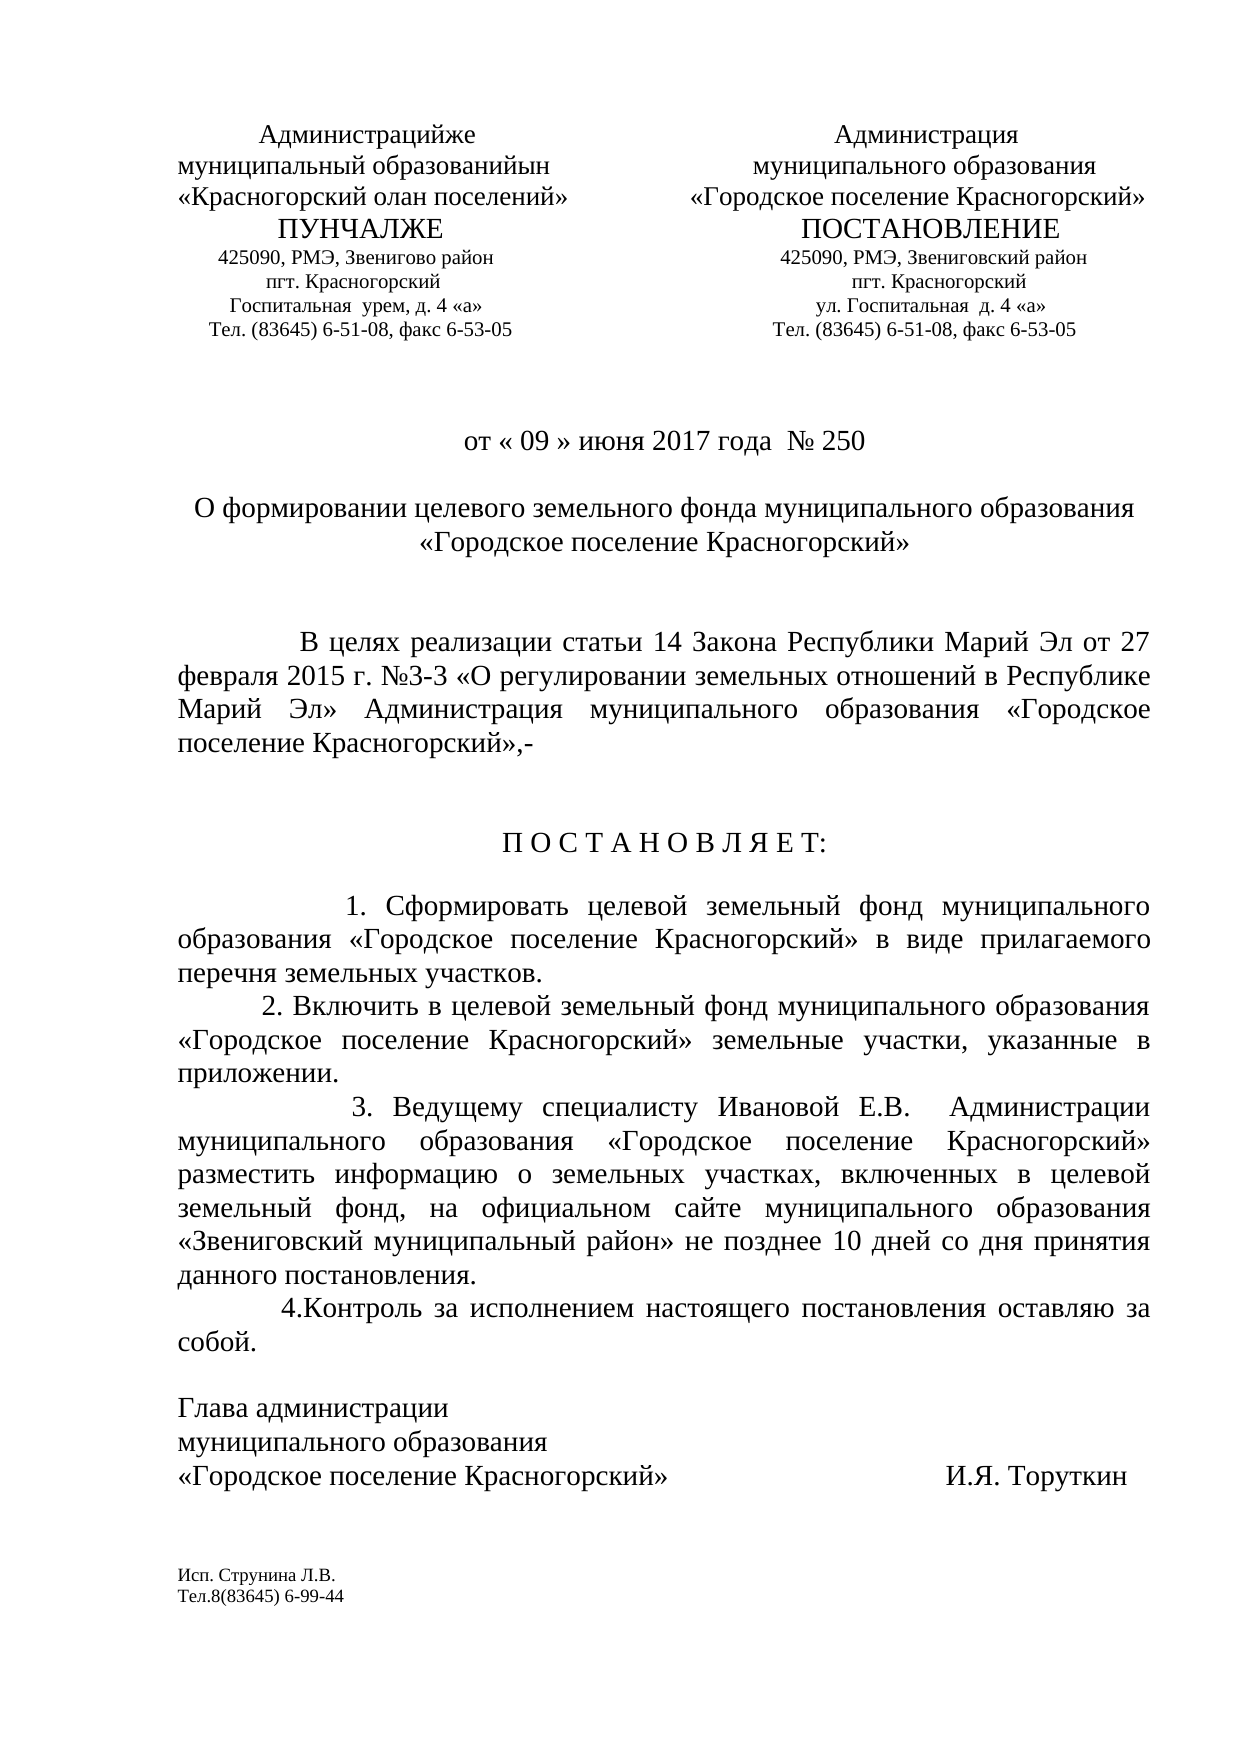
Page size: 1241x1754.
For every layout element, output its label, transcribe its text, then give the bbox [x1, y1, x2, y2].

list 2. Включить в целевой земельный фонд муниципального образования «Городское поселение Красногорский» земельные участки, указанные в приложении. [177, 988, 1152, 1089]
text Госпитальная урем, д. 4 «а» ул. Госпитальная д. 4 «а» [177, 293, 1152, 317]
list 3. Ведущему специалисту Ивановой Е.В. Администрации муниципального образования «Городское поселение Красногорский» разместить информацию о земельных участках, включенных в целевой земельный фонд, на официальном сайте муниципального образования «Звениговский муниципальный район» не позднее 10 дней со дня принятия данного постановления. [177, 1089, 1152, 1290]
text 425090, РМЭ, Звенигово район 425090, РМЭ, Звениговский район [177, 245, 1152, 269]
text муниципальный образованийын муниципального образования «Красногорский олан поселений» «Городское поселение Красногорский» [177, 149, 1152, 212]
text Тел. (83645) 6-51-08, факс 6-53-05 Тел. (83645) 6-51-08, факс 6-53-05 [177, 317, 1152, 341]
text ПУНЧАЛЖЕ ПОСТАНОВЛЕНИЕ [177, 212, 1152, 245]
text Тел.8(83645) 6-99-44 [177, 1585, 1152, 1607]
list 4.Контроль за исполнением настоящего постановления оставляю за собой. [177, 1290, 1152, 1357]
text Глава администрации [177, 1391, 1152, 1424]
text 1. Сформировать целевой земельный фонд муниципального образования «Городское поселение Красногорский» в виде прилагаемого перечня земельных участков. [177, 888, 1152, 988]
text от « 09 » июня 2017 года № 250 [177, 423, 1152, 457]
text муниципального образования [177, 1424, 1152, 1458]
text «Городское поселение Красногорский» И.Я. Торуткин [177, 1458, 1152, 1492]
text П О С Т А Н О В Л Я Е Т: [177, 826, 1152, 859]
text В целях реализации статьи 14 Закона Республики Марий Эл от 27 февраля 2015 г. №3-3 «О регулировании земельных отношений в Республике Марий Эл» Администрация муниципального образования «Городское поселение Красногорский»,- [177, 624, 1152, 758]
text Исп. Струнина Л.В. [177, 1563, 1152, 1585]
title Администрацийже Администрация [177, 118, 1152, 149]
text О формировании целевого земельного фонда муниципального образования «Городское поселение Красногорский» [177, 490, 1152, 557]
text пгт. Красногорский пгт. Красногорский [177, 269, 1152, 293]
